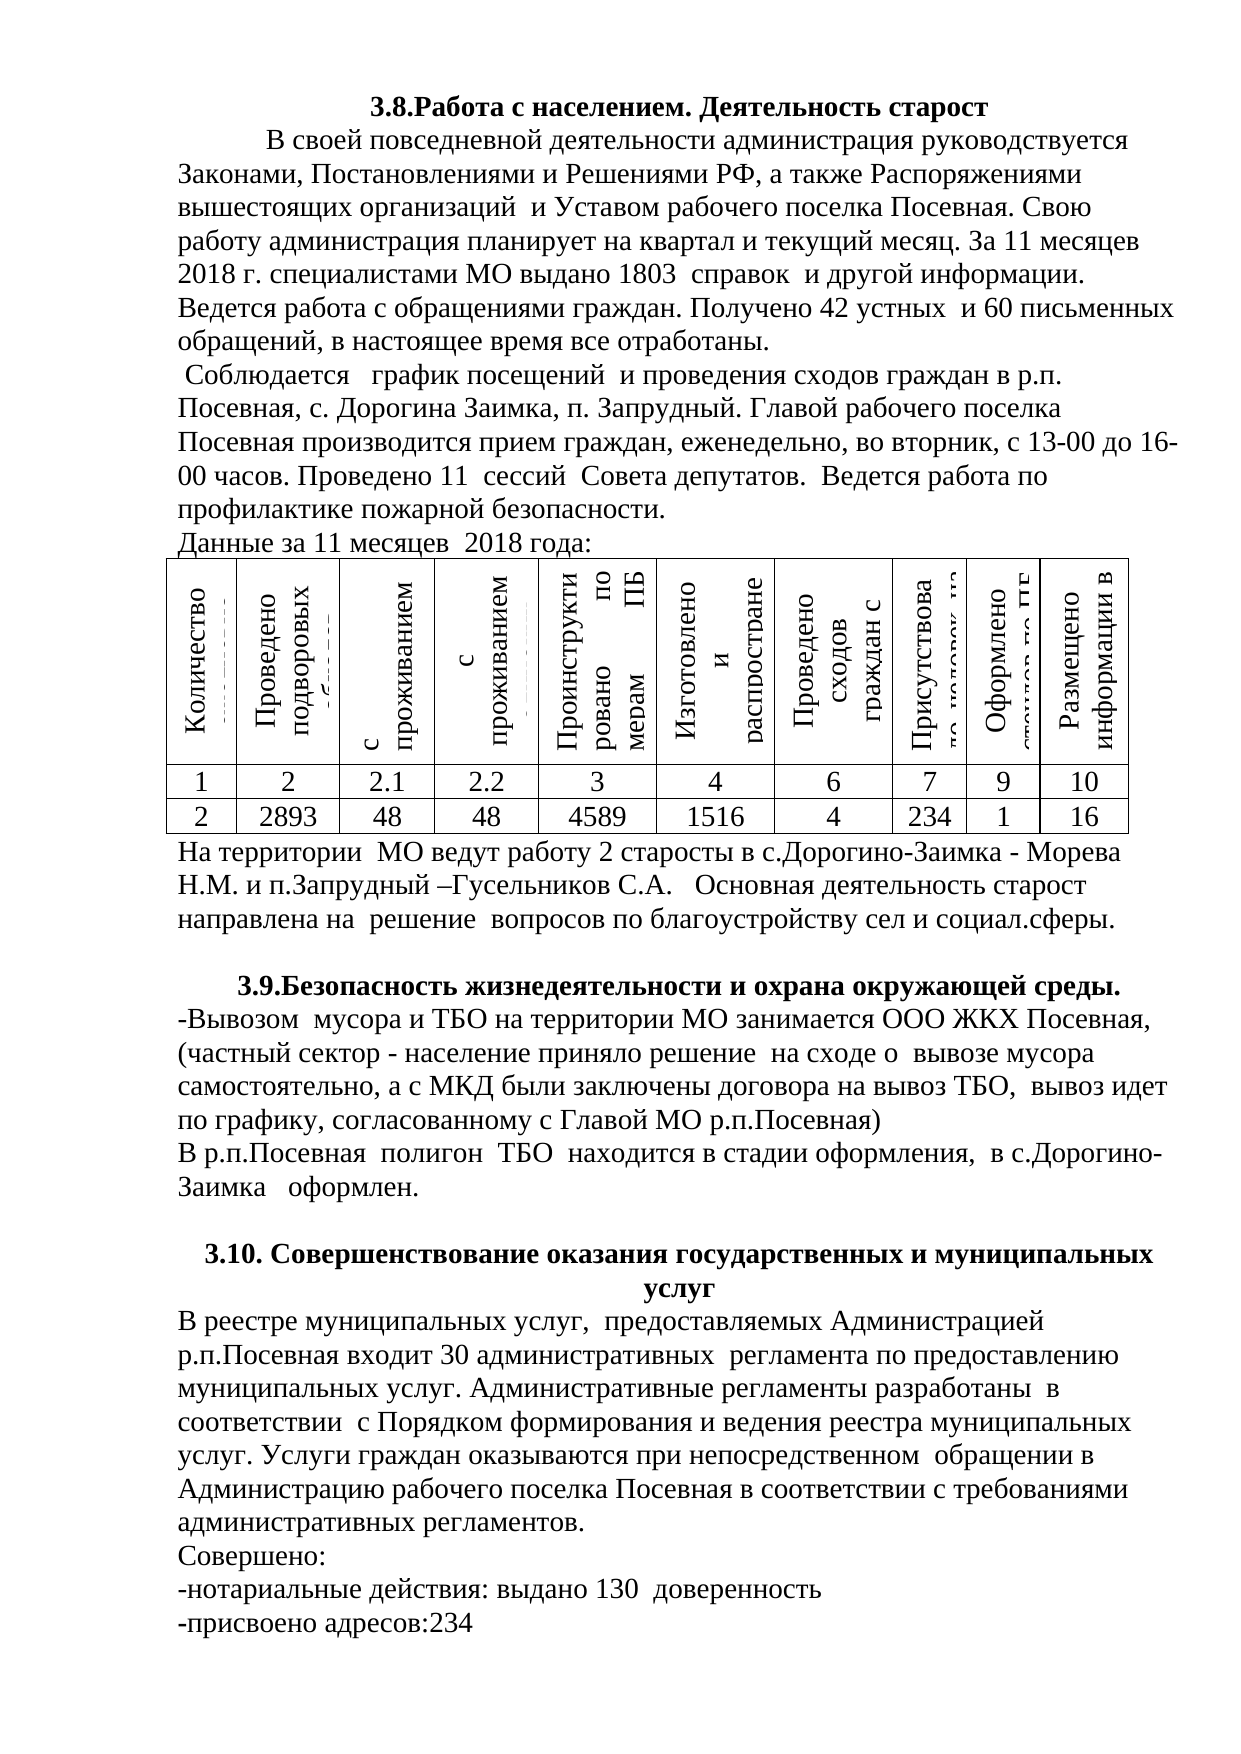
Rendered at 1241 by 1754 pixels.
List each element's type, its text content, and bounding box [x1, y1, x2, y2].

table_cell 10 [1041, 765, 1128, 798]
text Совершено: [177, 1538, 1181, 1572]
table_cell 7 [893, 765, 966, 798]
table_cell 4 [775, 799, 892, 833]
table_cell 16 [1041, 799, 1128, 833]
text 3.8.Работа с населением. Деятельность старост [177, 89, 1181, 122]
table_header Проинструктировано по мерам ПБ чел. [539, 559, 656, 763]
table_header Изготовлено и распространено памяток(листовок) по ПБ [657, 559, 774, 763]
text В реестре муниципальных услуг, предоставляемых Администрацией р.п.Посевная входит 30 административных регламента по предоставлению муниципальных услуг. Административные регламенты разработаны в соответствии с Порядком формирования и ведения реестра муниципальных услуг. Услуги граждан оказываются при непосредственном обращении в Администрацию рабочего поселка Посевная в соответствии с требованиями административных регламентов. [177, 1303, 1181, 1538]
table_cell 2.1 [340, 765, 434, 798]
table_cell 9 [967, 765, 1039, 798]
table_header с проживанием одиноких пенсионеров [435, 559, 538, 763]
table_header Проведено сходов граждан с рассмотрением вопросов ПБ [775, 559, 892, 763]
table_cell 48 [435, 799, 538, 833]
text 3.9.Безопасность жизнедеятельности и охрана окружающей среды. [177, 968, 1181, 1001]
table_cell 48 [340, 799, 434, 833]
text -нотариальные действия: выдано 130 доверенность [177, 1572, 1181, 1605]
table_cell 2 [237, 765, 339, 798]
table_cell 4589 [539, 799, 656, 833]
table_header с проживанием соц.-незащищенных и соц.-неблагополучных граждан [340, 559, 434, 763]
table_cell 2 [167, 799, 236, 833]
table_cell 234 [893, 799, 966, 833]
table_cell 3 [539, 765, 656, 798]
text -присвоено адресов:234 [177, 1605, 1181, 1639]
text Данные за 11 месяцев 2018 года: [177, 525, 1181, 558]
table_cell 2893 [237, 799, 339, 833]
table_cell 2.2 [435, 765, 538, 798]
text В р.п.Посевная полигон ТБО находится в стадии оформления, в с.Дорогино-Заимка оформлен. [177, 1136, 1181, 1203]
table_cell 1 [167, 765, 236, 798]
text На территории МО ведут работу 2 старосты в с.Дорогино-Заимка - Морева Н.М. и п.Запрудный –Гусельников С.А. Основная деятельность старост направлена на решение вопросов по благоустройству сел и социал.сферы. [177, 834, 1181, 934]
table_header Оформлено стендов по ПБ [967, 559, 1039, 763]
text В своей повседневной деятельности администрация руководствуется Законами, Постановлениями и Решениями РФ, а также Распоряжениями вышестоящих организаций и Уставом рабочего поселка Посевная. Свою работу администрация планирует на квартал и текущий месяц. За 11 месяцев 2018 г. специалистами МО выдано 1803 справок и другой информации. Ведется работа с обращениями граждан. Получено 42 устных и 60 письменных обращений, в настоящее время все отработаны. [177, 122, 1181, 357]
text 3.10. Совершенствование оказания государственных и муниципальных услуг [177, 1236, 1181, 1303]
table_header Размещено информации в СМИ [1041, 559, 1128, 763]
table_header Количество ежедневно привлекаемых людей к профработе(в среднем) [167, 559, 236, 763]
table_cell 1516 [657, 799, 774, 833]
text Соблюдается график посещений и проведения сходов граждан в р.п. Посевная, с. Дорогина Заимка, п. Запрудный. Главой рабочего поселка Посевная производится прием граждан, еженедельно, во вторник, с 13-00 до 16-00 часов. Проведено 11 сессий Совета депутатов. Ведется работа по профилактике пожарной безопасности. [177, 357, 1181, 525]
table_header Проведено подворовых обходов, в том числе: [237, 559, 339, 763]
table_cell 6 [775, 765, 892, 798]
table_cell 4 [657, 765, 774, 798]
table_cell 1 [967, 799, 1039, 833]
table_header Присутствовало человек на сходах [893, 559, 966, 763]
text -Вывозом мусора и ТБО на территории МО занимается ООО ЖКХ Посевная, (частный сектор - население приняло решение на сходе о вывозе мусора самостоятельно, а с МКД были заключены договора на вывоз ТБО, вывоз идет по графику, согласованному с Главой МО р.п.Посевная) [177, 1001, 1181, 1136]
